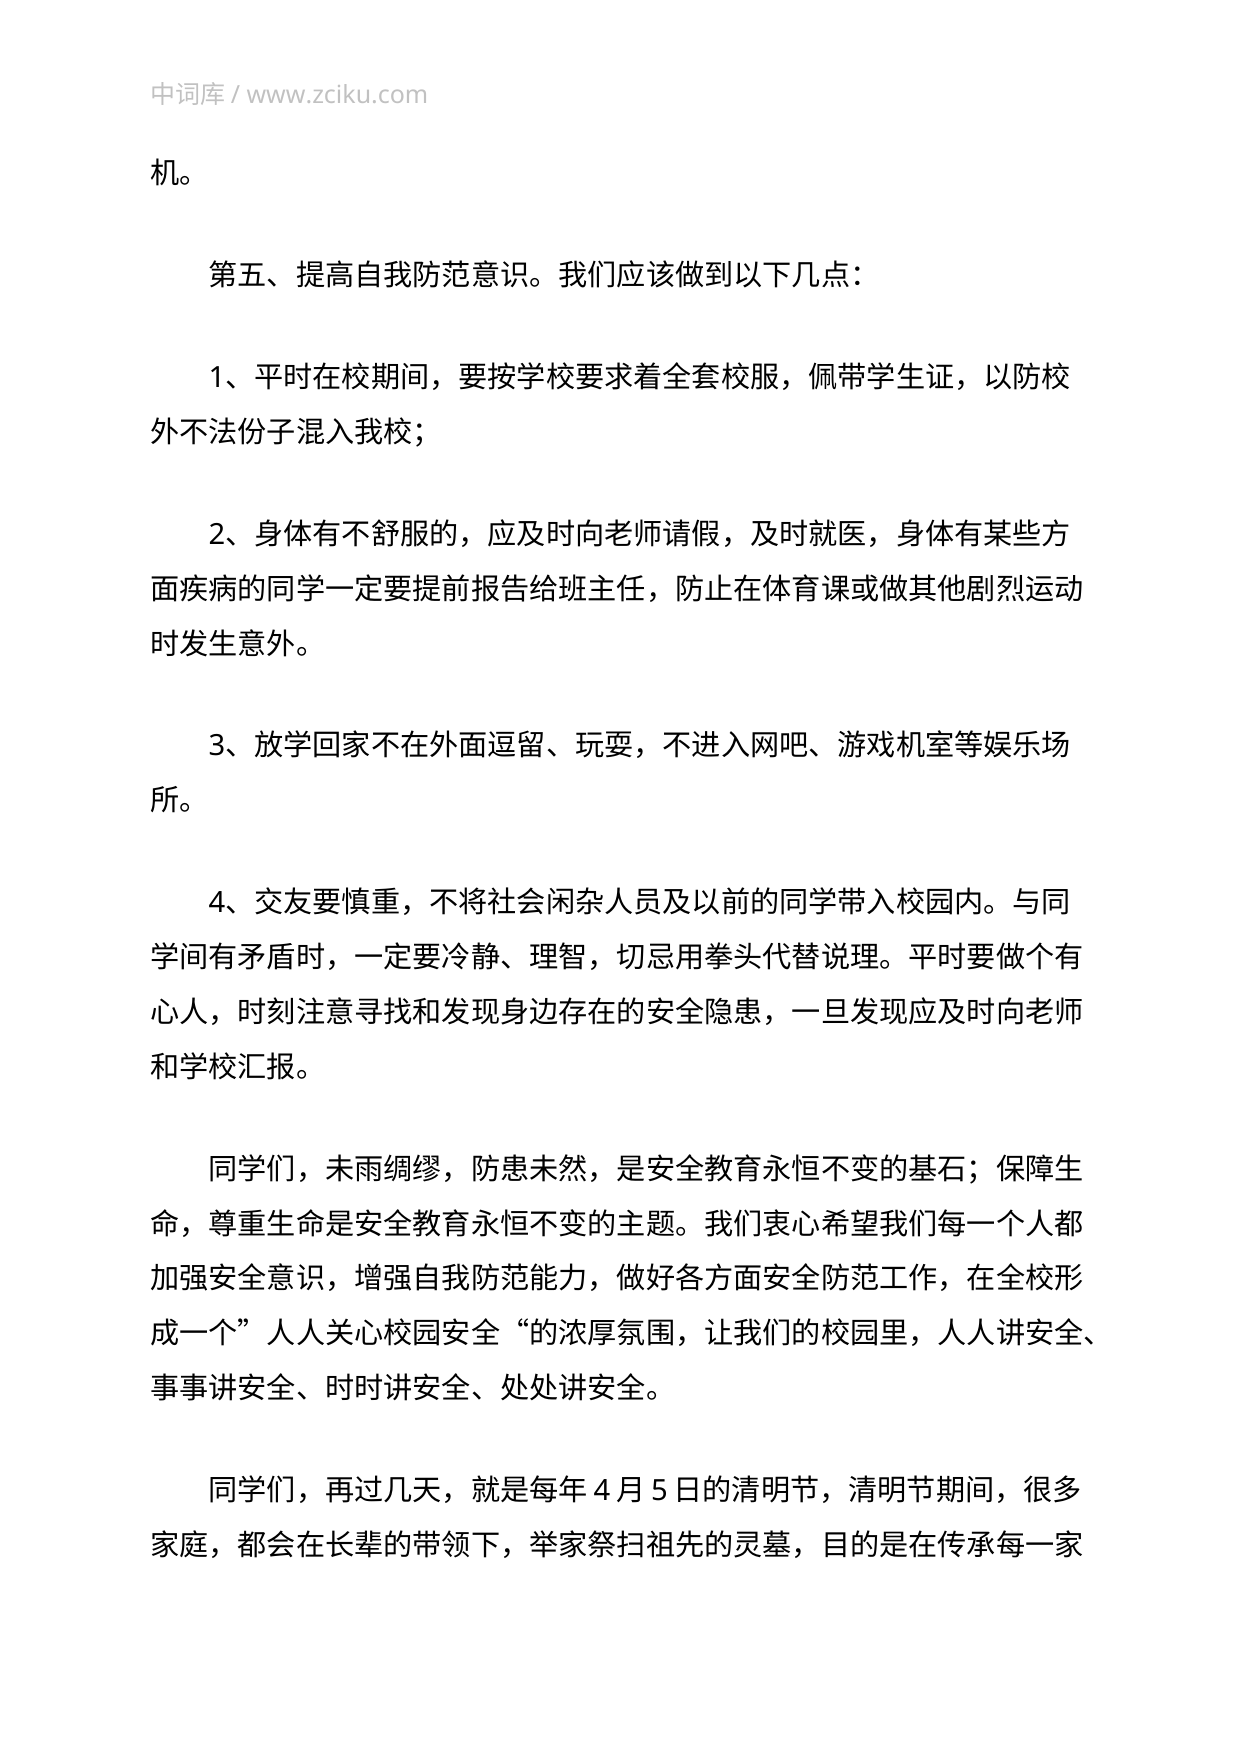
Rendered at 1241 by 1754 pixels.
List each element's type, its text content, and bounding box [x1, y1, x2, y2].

text 2、身体有不舒服的，应及时向老师请假，及时就医，身体有某些方面疾病的同学一定要提前报告给班主任，防止在体育课或做其他剧烈运动时发生意外。 [150, 510, 1090, 662]
text 1、平时在校期间，要按学校要求着全套校服，佩带学生证，以防校外不法份子混入我校； [150, 353, 1090, 451]
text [150, 150, 1090, 192]
text 3、放学回家不在外面逗留、玩耍，不进入网吧、游戏机室等娱乐场所。 [150, 722, 1090, 819]
text 同学们，未雨绸缪，防患未然，是安全教育永恒不变的基石；保障生命，尊重生命是安全教育永恒不变的主题。我们衷心希望我们每一个人都加强安全意识，增强自我防范能力，做好各方面安全防范工作，在全校形成一个”人人关心校园安全“的浓厚氛围，让我们的校园里，人人讲安全、事事讲安全、时时讲安全、处处讲安全。 [150, 1145, 1090, 1407]
text 第五、提高自我防范意识。我们应该做到以下几点： [150, 252, 1090, 294]
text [150, 1467, 1090, 1564]
text 4、交友要慎重，不将社会闲杂人员及以前的同学带入校园内。与同学间有矛盾时，一定要冷静、理智，切忌用拳头代替说理。平时要做个有心人，时刻注意寻找和发现身边存在的安全隐患，一旦发现应及时向老师和学校汇报。 [150, 879, 1090, 1086]
